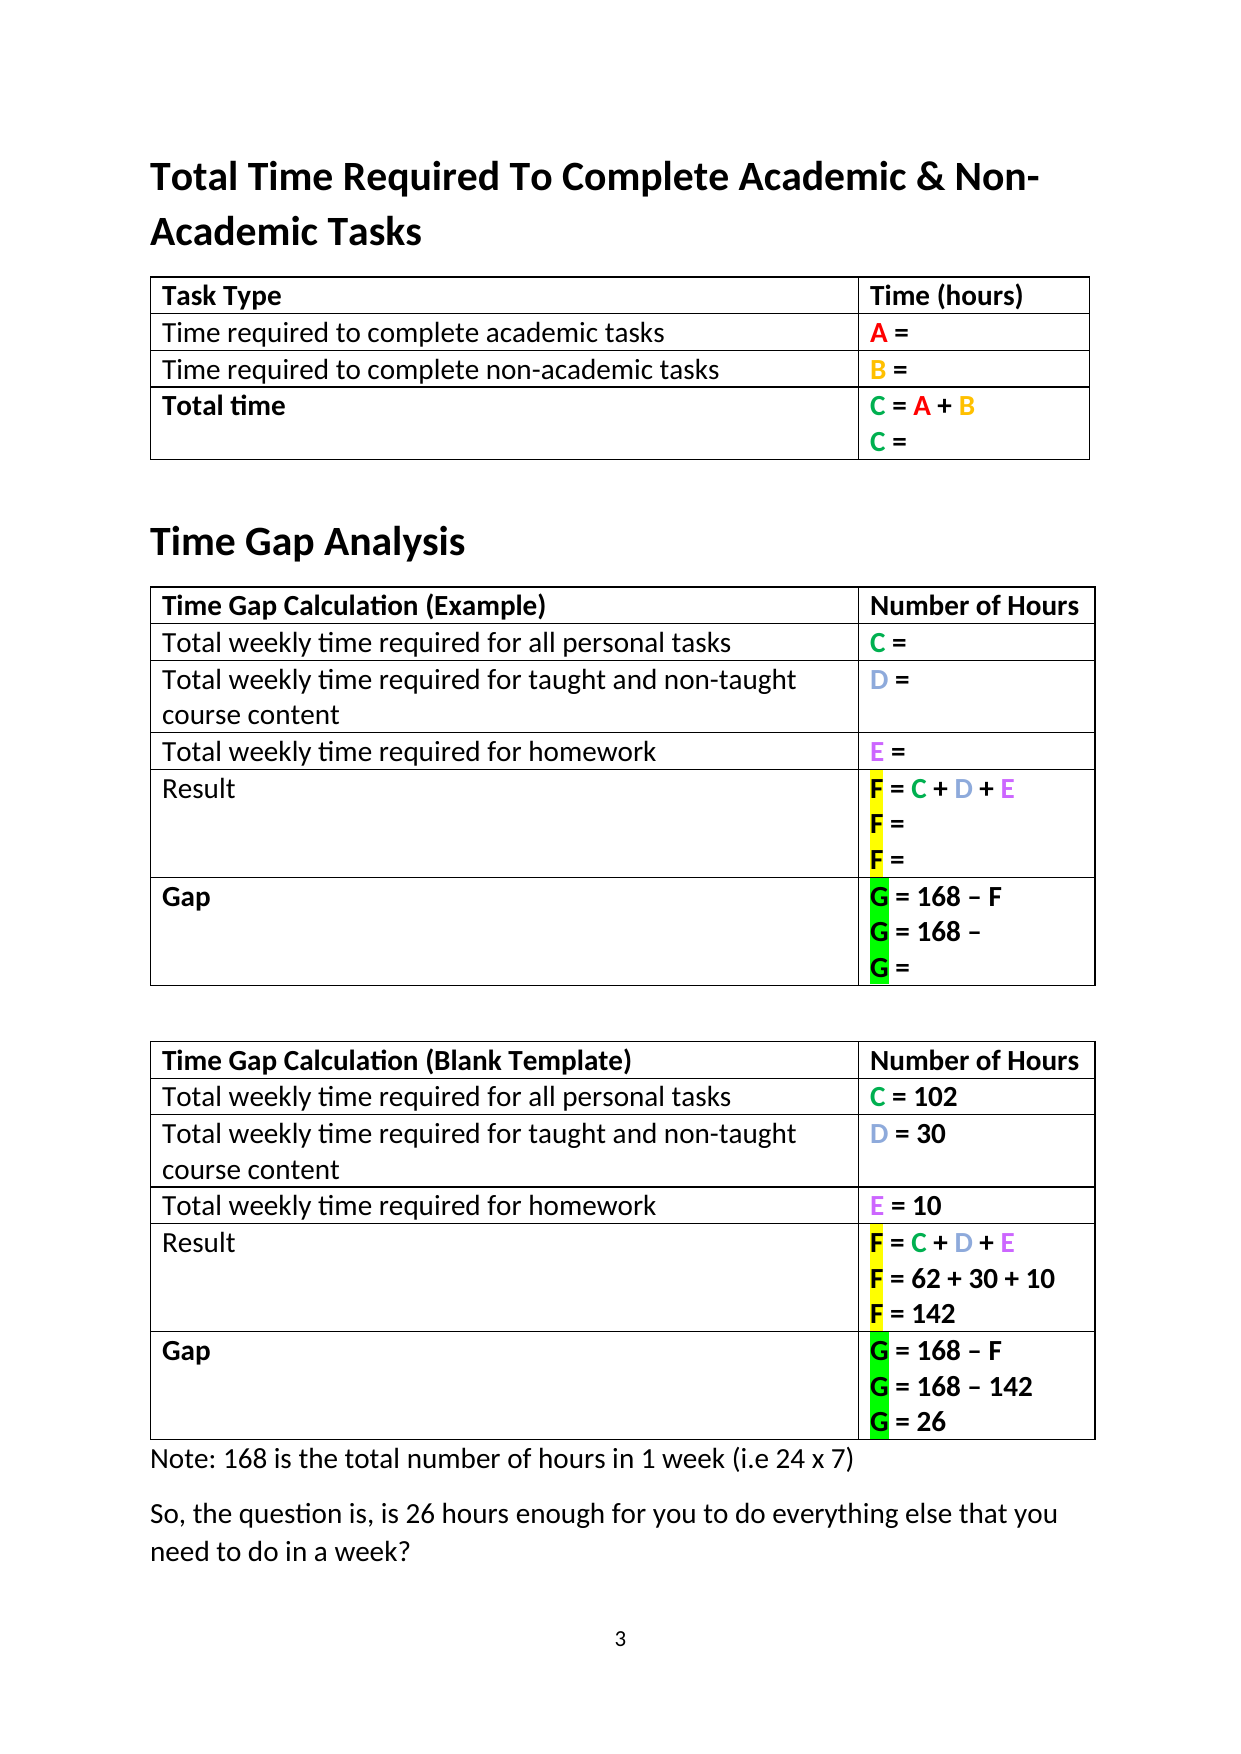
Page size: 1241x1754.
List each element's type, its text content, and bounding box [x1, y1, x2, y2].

table_cell Total weekly time required for all personal tasks [151, 624, 858, 660]
table_cell Total time [151, 388, 858, 459]
table_cell F = C + D + E F = 62 + 30 + 10 F = 142 [883, 1224, 1094, 1331]
table_cell Result [151, 770, 858, 877]
table_cell Total weekly time required for taught and non-taught course content [151, 1115, 858, 1186]
table_cell C = 102 [859, 1079, 1094, 1114]
table_header Task Type [151, 278, 858, 313]
table_header Time (hours) [859, 278, 1089, 313]
table_cell G = 168 – F G = 168 – G = [889, 878, 1094, 984]
table_cell E = [859, 733, 1094, 769]
table_cell Time required to complete academic tasks [151, 314, 858, 350]
table_cell Time required to complete non-academic tasks [151, 351, 858, 386]
text Time Gap Analysis [150, 515, 1090, 566]
table_cell Total weekly time required for homework [151, 733, 858, 769]
table_header Number of Hours [859, 1042, 1094, 1077]
table_cell Total weekly time required for homework [151, 1188, 858, 1223]
text So, the question is, is 26 hours enough for you to do everything else that you need to do in a week? [150, 1495, 1090, 1569]
text Total Time Required To Complete Academic & Non-Academic Tasks [150, 150, 1090, 256]
table_cell A = [859, 314, 1089, 350]
table_cell F = C + D + E F = F = [883, 770, 1094, 877]
table_header Time Gap Calculation (Example) [151, 588, 858, 623]
table_cell C = [859, 624, 1094, 660]
text Note: 168 is the total number of hours in 1 week (i.e 24 x 7) [150, 1440, 1090, 1476]
table_cell Total weekly time required for all personal tasks [151, 1079, 858, 1114]
table_cell E = 10 [859, 1188, 1094, 1223]
table_cell Result [151, 1224, 858, 1331]
table_cell B = [859, 351, 1089, 386]
table_header Number of Hours [859, 588, 1094, 623]
table_cell G = 168 – F G = 168 – 142 G = 26 [889, 1332, 1094, 1439]
table_cell D = [859, 661, 1094, 732]
table_cell Gap [151, 1332, 858, 1439]
table_header Time Gap Calculation (Blank Template) [151, 1042, 858, 1077]
table_cell Gap [151, 878, 858, 984]
table_cell Total weekly time required for taught and non-taught course content [151, 661, 858, 732]
table_cell D = 30 [859, 1115, 1094, 1186]
table_cell C = A + B C = [859, 388, 1089, 459]
